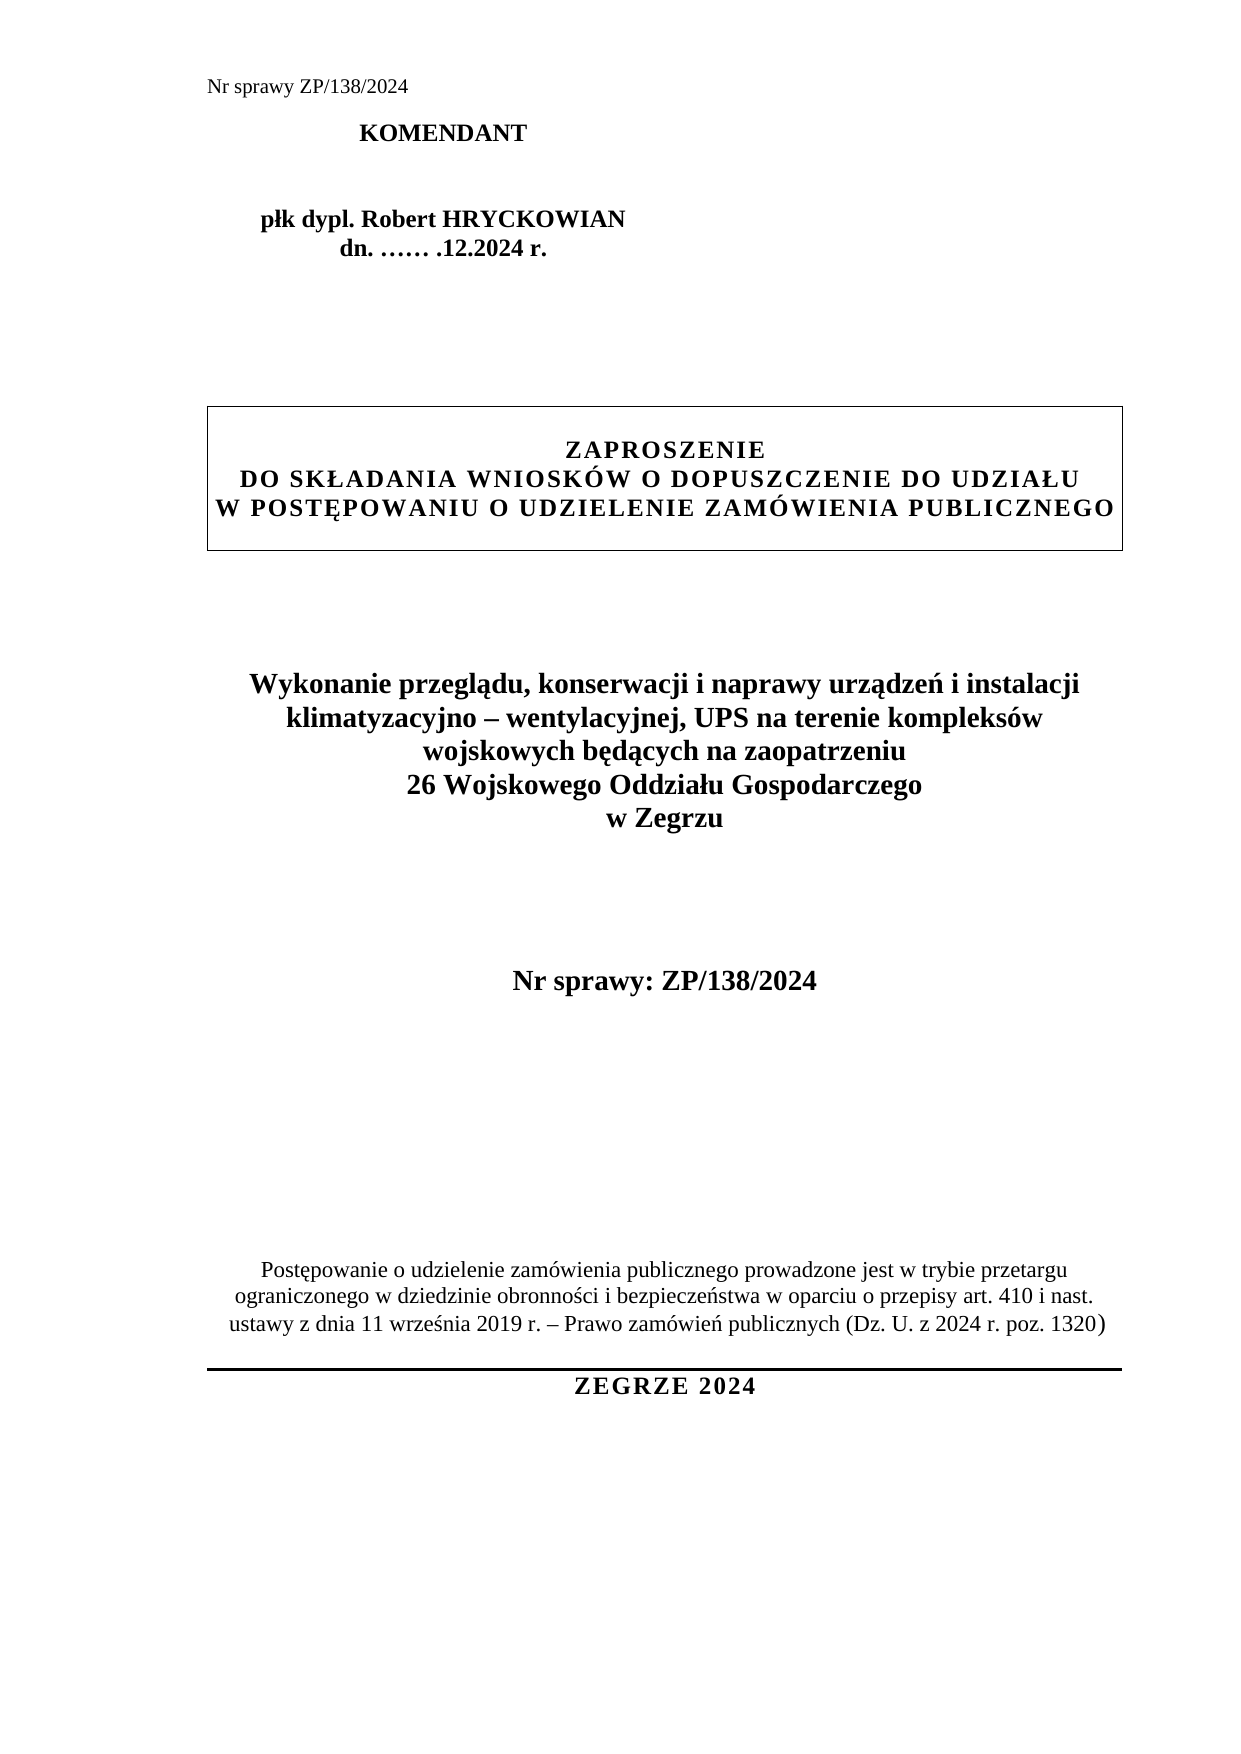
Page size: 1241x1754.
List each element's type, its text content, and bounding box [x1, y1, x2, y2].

text 26 Wojskowego Oddziału Gospodarczego [207, 767, 1122, 801]
text ustawy z dnia 11 września 2019 r. – Prawo zamówień publicznych (Dz. U. z 2024 r. poz. 1320) [207, 1308, 1122, 1337]
text Postępowanie o udzielenie zamówienia publicznego prowadzone jest w trybie przetargu ograniczonego w dziedzinie obronności i bezpieczeństwa w oparciu o przepisy art. 410 i nast. [207, 1256, 1122, 1308]
text Nr sprawy: ZP/138/2024 [207, 963, 1122, 997]
text w Zegrzu [207, 801, 1122, 834]
text Wykonanie przeglądu, konserwacji i naprawy urządzeń i instalacji klimatyzacyjno – wentylacyjnej, UPS na terenie kompleksów wojskowych będących na zaopatrzeniu [207, 666, 1122, 767]
text KOMENDANT [207, 118, 679, 147]
table_header ZAPROSZENIE DO SKŁADANIA WNIOSKÓW O DOPUSZCZENIE DO UDZIAŁU W POSTĘPOWANIU O UDZIELENIE ZAMÓWIENIA PUBLICZNEGO [208, 407, 1122, 550]
text ZEGRZE 2024 [207, 1371, 1122, 1400]
text dn. …… .12.2024 r. [207, 233, 679, 262]
text płk dypl. Robert HRYCKOWIAN [207, 204, 679, 233]
